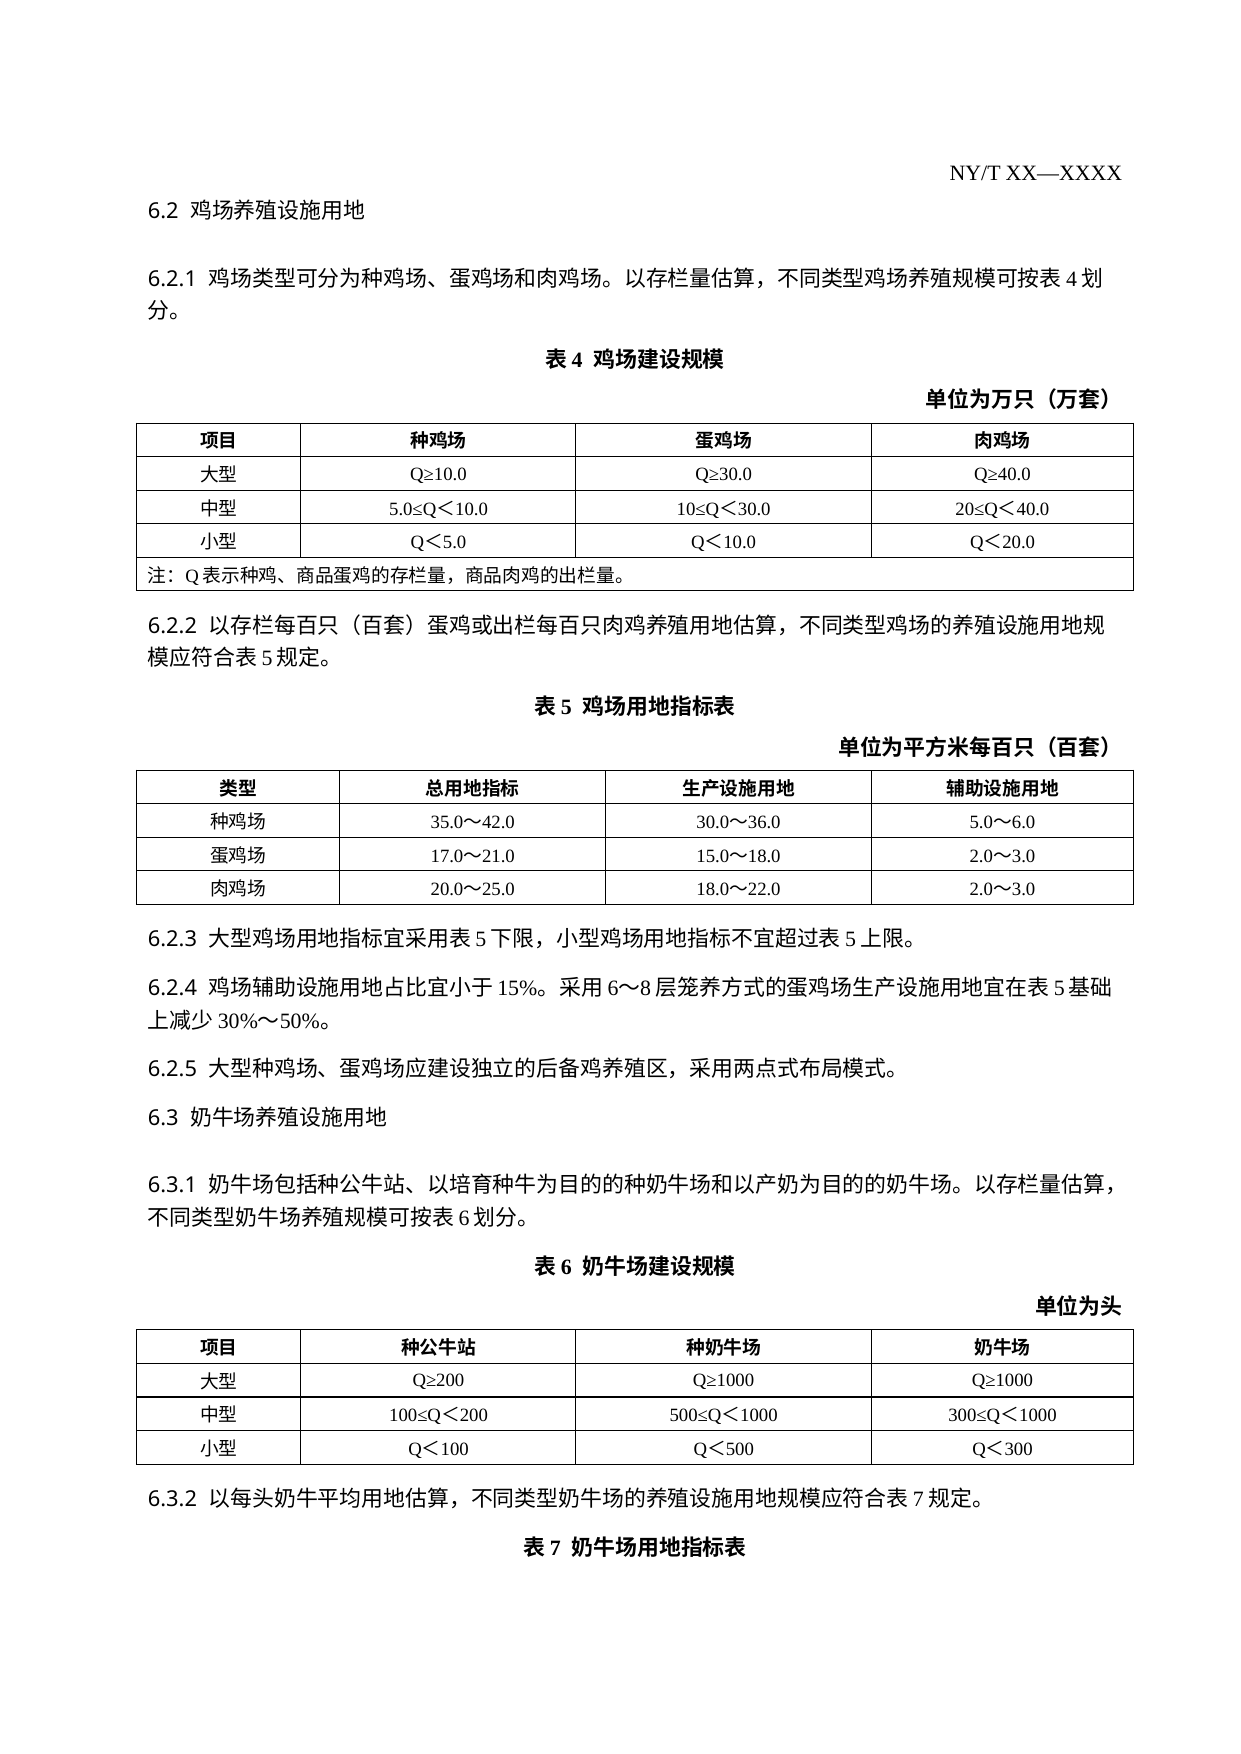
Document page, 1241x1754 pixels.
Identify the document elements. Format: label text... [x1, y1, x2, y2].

table_cell 小型 [137, 524, 300, 557]
table_cell Q≥1000 [576, 1364, 871, 1396]
table_header 肉鸡场 [872, 424, 1133, 456]
list 6.3.1 奶牛场包括种公牛站、以培育种牛为目的的种奶牛场和以产奶为目的的奶牛场。以存栏量估算，不同类型奶牛场养殖规模可按表6划分。 [148, 1167, 1122, 1232]
table_cell 500≤Q＜1000 [576, 1398, 871, 1430]
table_cell 注：Q表示种鸡、商品蛋鸡的存栏量，商品肉鸡的出栏量。 [137, 558, 1133, 590]
table_header 种奶牛场 [576, 1330, 871, 1363]
text 表4 鸡场建设规模 [148, 342, 1122, 374]
table_cell 小型 [137, 1431, 300, 1463]
table_cell 15.0～18.0 [606, 838, 871, 870]
table_header 种鸡场 [301, 424, 575, 456]
table_header 辅助设施用地 [872, 771, 1133, 803]
table_cell 35.0～42.0 [340, 804, 605, 837]
subtitle 6.2 鸡场养殖设施用地 [148, 193, 1122, 225]
table_cell Q≥30.0 [576, 457, 871, 489]
list 6.2.1 鸡场类型可分为种鸡场、蛋鸡场和肉鸡场。以存栏量估算，不同类型鸡场养殖规模可按表4划分。 [148, 260, 1122, 325]
list 6.2.4 鸡场辅助设施用地占比宜小于15%。采用6～8层笼养方式的蛋鸡场生产设施用地宜在表5基础上减少30%～50%。 [148, 970, 1122, 1035]
table_cell 大型 [137, 457, 300, 489]
text 单位为万只（万套） [148, 382, 1122, 414]
table_cell Q＜20.0 [872, 524, 1133, 557]
table_header 种公牛站 [301, 1330, 575, 1363]
table_cell 肉鸡场 [137, 871, 339, 904]
table_cell Q≥10.0 [301, 457, 575, 489]
table_header 蛋鸡场 [576, 424, 871, 456]
table_cell 2.0～3.0 [872, 838, 1133, 870]
table_cell Q＜500 [576, 1431, 871, 1463]
text 表5 鸡场用地指标表 [148, 689, 1122, 721]
table_cell 中型 [137, 1398, 300, 1430]
table_cell Q≥40.0 [872, 457, 1133, 489]
table_cell 5.0～6.0 [872, 804, 1133, 837]
table_cell Q＜10.0 [576, 524, 871, 557]
table_cell Q＜5.0 [301, 524, 575, 557]
table_cell 18.0～22.0 [606, 871, 871, 904]
list 6.2.2 以存栏每百只（百套）蛋鸡或出栏每百只肉鸡养殖用地估算，不同类型鸡场的养殖设施用地规模应符合表5规定。 [148, 607, 1122, 672]
table_cell 蛋鸡场 [137, 838, 339, 870]
table_cell 17.0～21.0 [340, 838, 605, 870]
table_header 项目 [137, 1330, 300, 1363]
table_cell Q≥1000 [872, 1364, 1133, 1396]
table_cell 2.0～3.0 [872, 871, 1133, 904]
list 6.3.2 以每头奶牛平均用地估算，不同类型奶牛场的养殖设施用地规模应符合表7规定。 [148, 1481, 1122, 1513]
text 单位为平方米每百只（百套） [148, 729, 1122, 762]
list 6.2.3 大型鸡场用地指标宜采用表5下限，小型鸡场用地指标不宜超过表5上限。 [148, 921, 1122, 953]
text 单位为头 [148, 1289, 1122, 1321]
table_cell 大型 [137, 1364, 300, 1396]
text 表6 奶牛场建设规模 [148, 1248, 1122, 1281]
table_cell Q＜100 [301, 1431, 575, 1463]
subtitle 6.3 奶牛场养殖设施用地 [148, 1100, 1122, 1132]
text 表7 奶牛场用地指标表 [148, 1529, 1122, 1562]
table_cell 20≤Q＜40.0 [872, 491, 1133, 523]
table_header 生产设施用地 [606, 771, 871, 803]
table_cell 种鸡场 [137, 804, 339, 837]
table_header 类型 [137, 771, 339, 803]
table_cell 100≤Q＜200 [301, 1398, 575, 1430]
table_cell 20.0～25.0 [340, 871, 605, 904]
table_cell 5.0≤Q＜10.0 [301, 491, 575, 523]
table_cell Q＜300 [872, 1431, 1133, 1463]
table_cell 300≤Q＜1000 [872, 1398, 1133, 1430]
table_header 奶牛场 [872, 1330, 1133, 1363]
table_cell 10≤Q＜30.0 [576, 491, 871, 523]
table_cell Q≥200 [301, 1364, 575, 1396]
list 6.2.5 大型种鸡场、蛋鸡场应建设独立的后备鸡养殖区，采用两点式布局模式。 [148, 1051, 1122, 1083]
table_cell 30.0～36.0 [606, 804, 871, 837]
table_header 项目 [137, 424, 300, 456]
table_header 总用地指标 [340, 771, 605, 803]
table_cell 中型 [137, 491, 300, 523]
